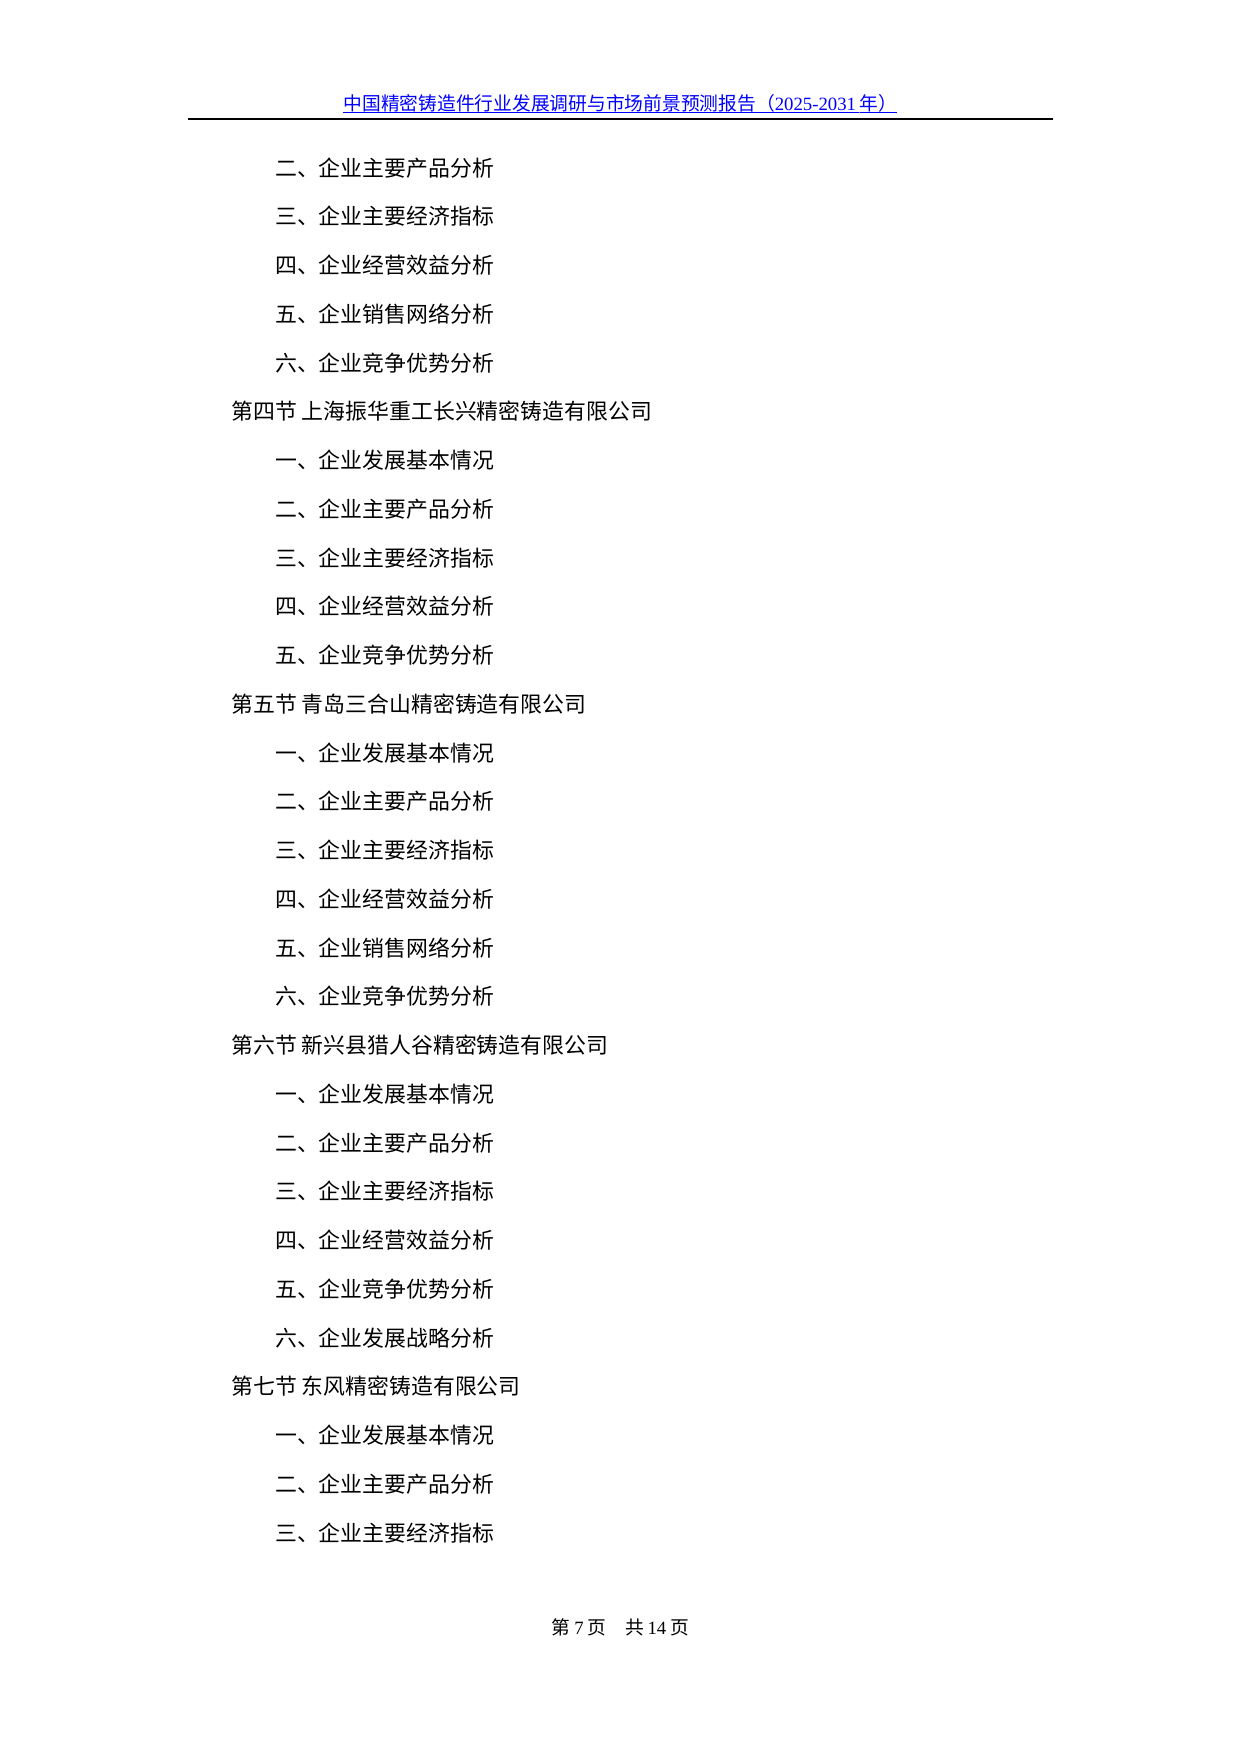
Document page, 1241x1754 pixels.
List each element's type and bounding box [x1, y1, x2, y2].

text [187, 150, 1053, 1548]
